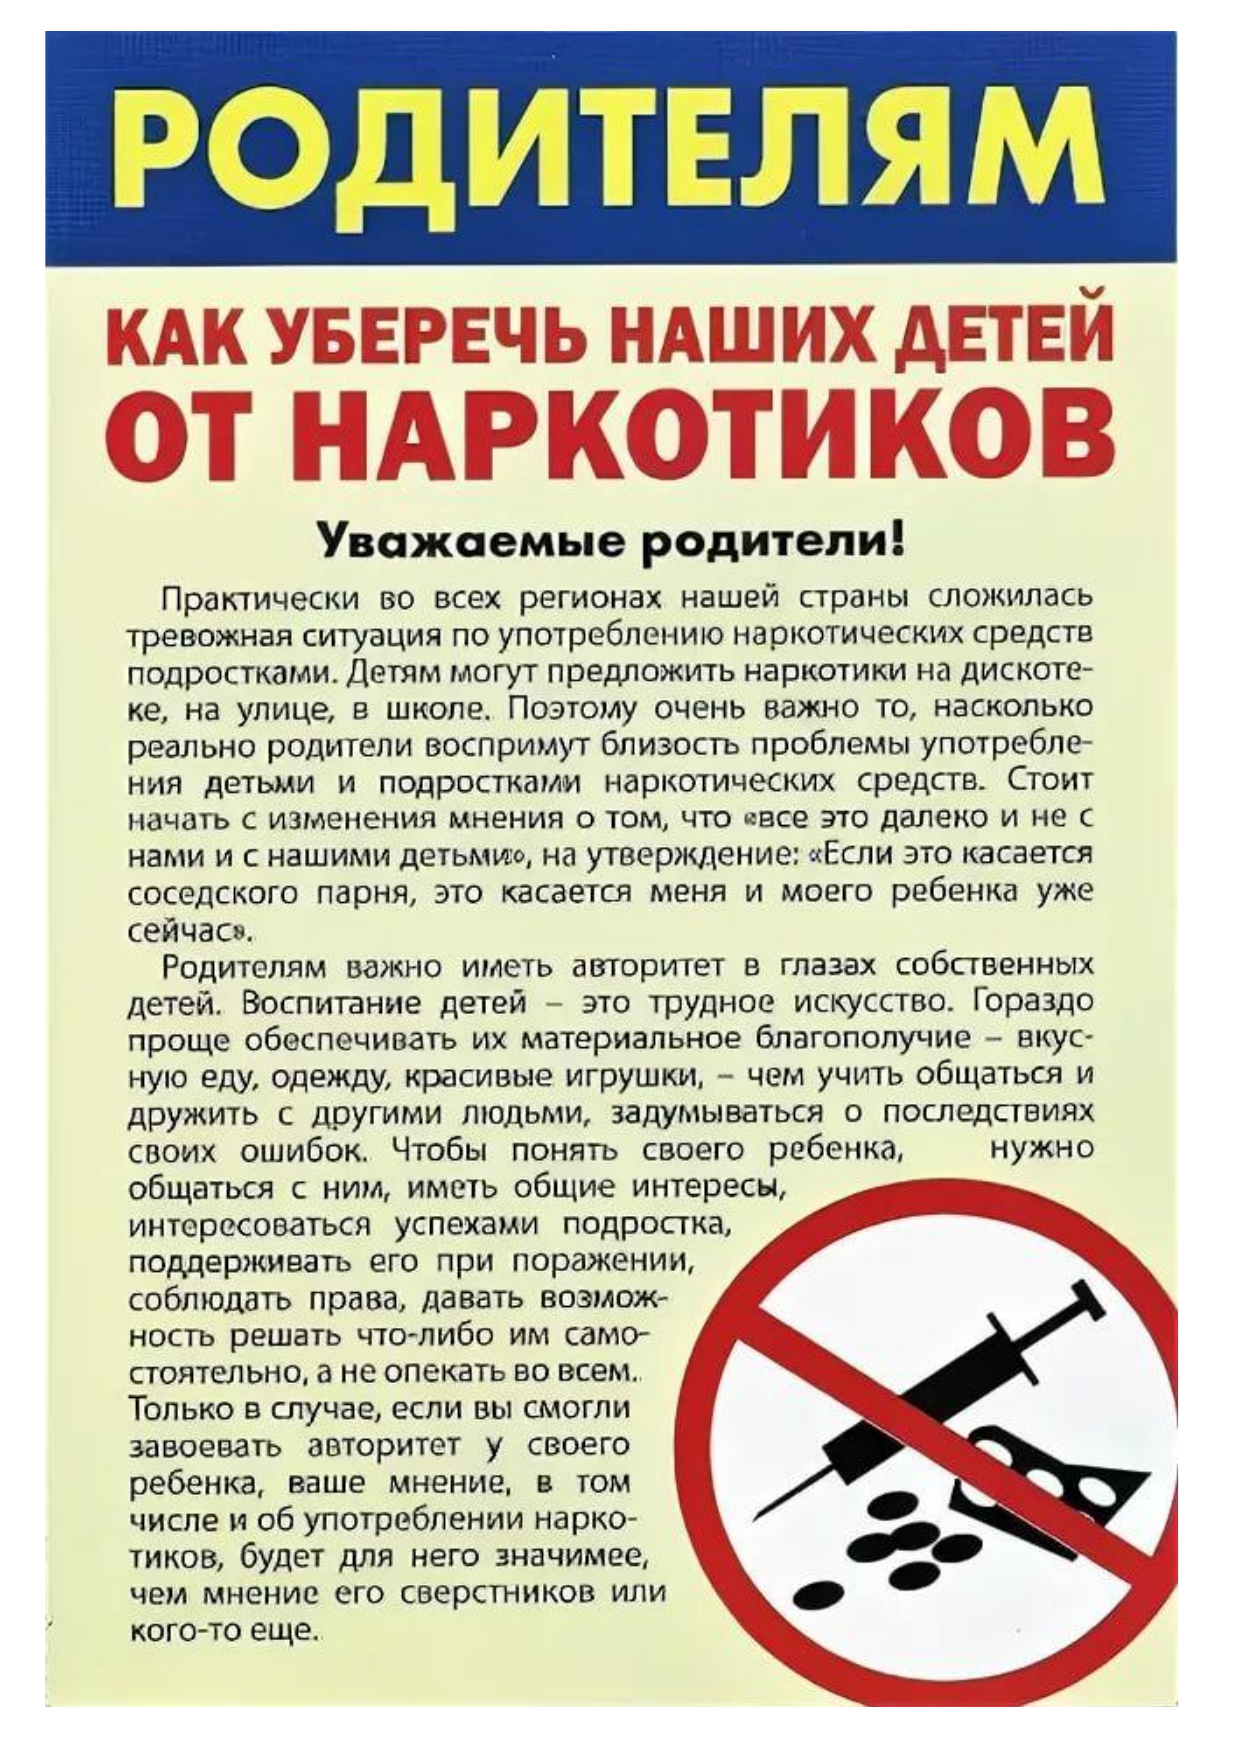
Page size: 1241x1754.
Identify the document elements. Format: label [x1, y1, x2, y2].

picture [45, 31, 1179, 1707]
